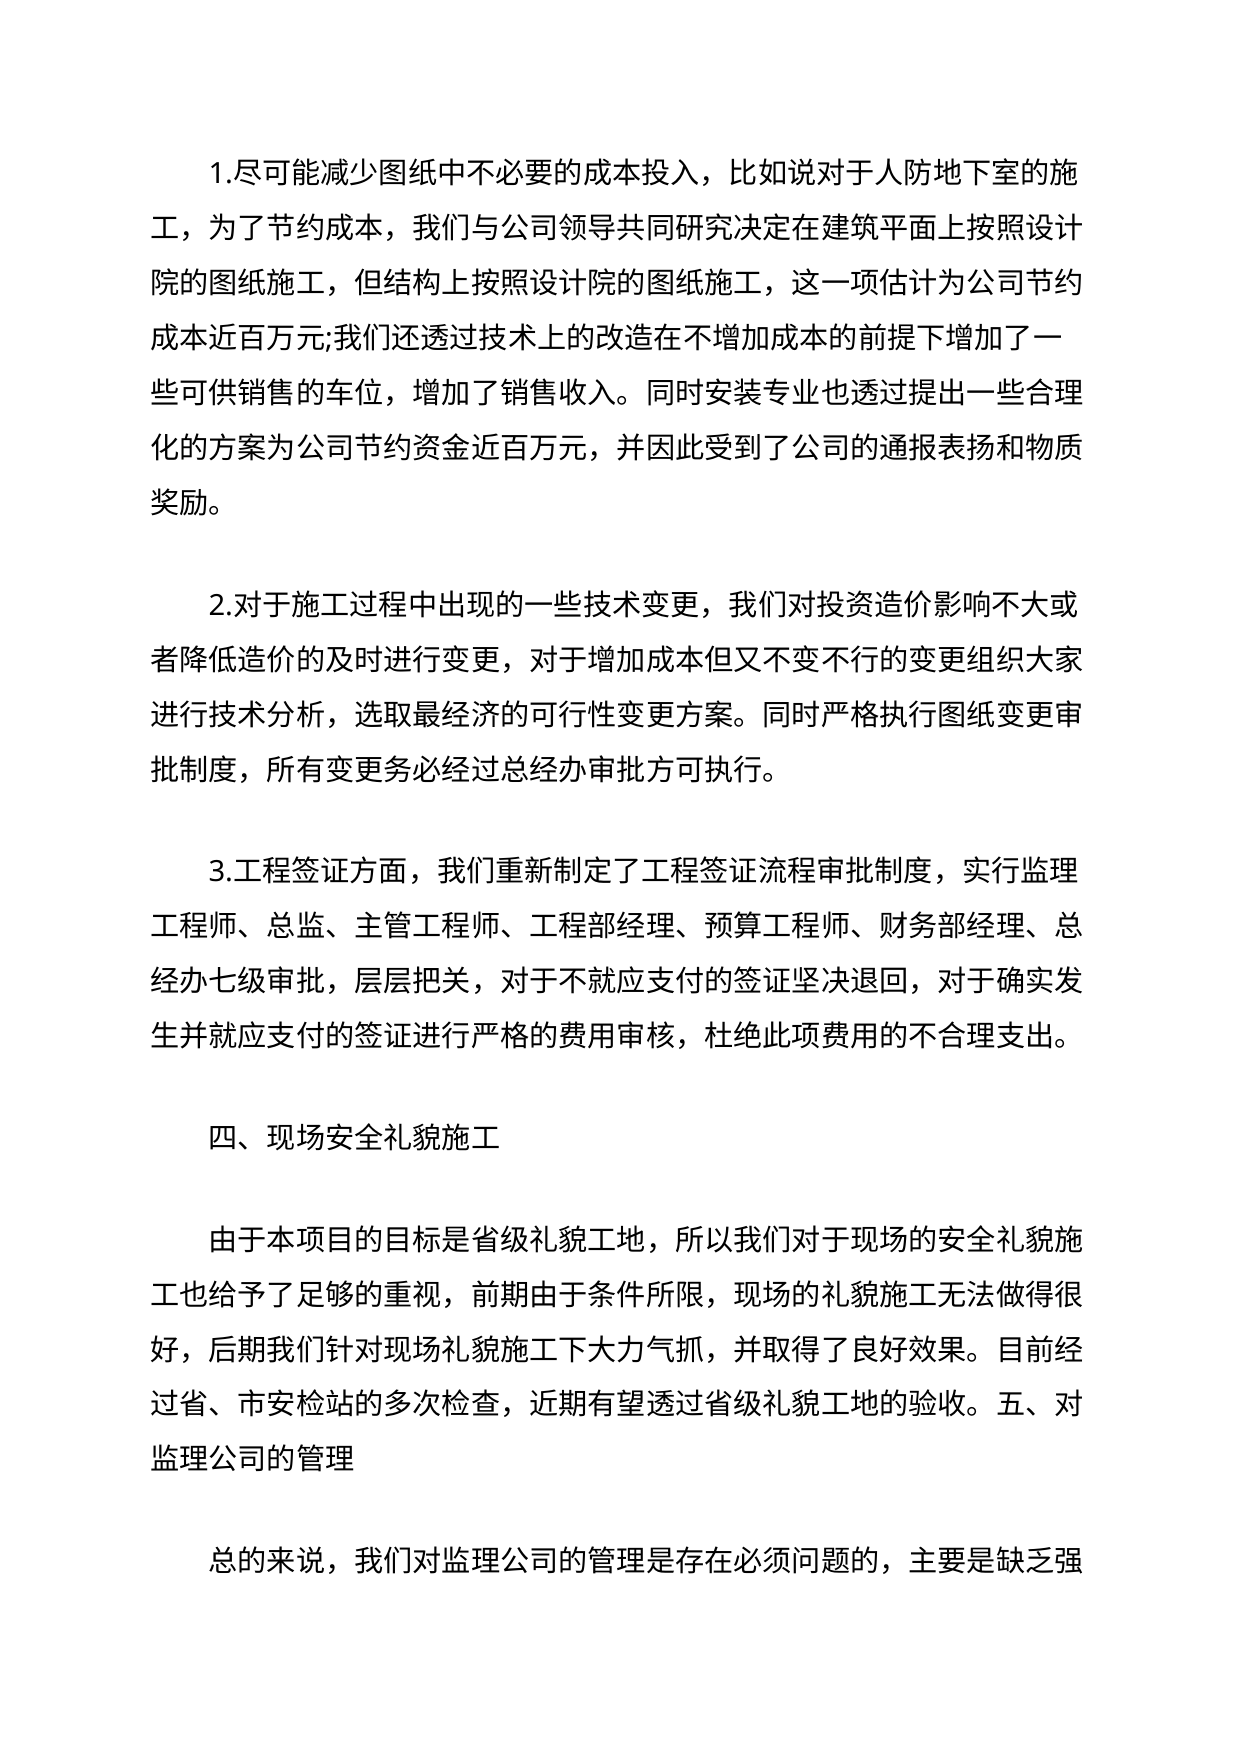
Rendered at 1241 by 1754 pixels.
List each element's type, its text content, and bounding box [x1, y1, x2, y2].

text 1.尽可能减少图纸中不必要的成本投入，比如说对于人防地下室的施工，为了节约成本，我们与公司领导共同研究决定在建筑平面上按照设计院的图纸施工，但结构上按照设计院的图纸施工，这一项估计为公司节约成本近百万元;我们还透过技术上的改造在不增加成本的前提下增加了一些可供销售的车位，增加了销售收入。同时安装专业也透过提出一些合理化的方案为公司节约资金近百万元，并因此受到了公司的通报表扬和物质奖励。 [150, 150, 1090, 522]
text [150, 1538, 1090, 1580]
text 四、现场安全礼貌施工 [150, 1114, 1090, 1157]
text 2.对于施工过程中出现的一些技术变更，我们对投资造价影响不大或者降低造价的及时进行变更，对于增加成本但又不变不行的变更组织大家进行技术分析，选取最经济的可行性变更方案。同时严格执行图纸变更审批制度，所有变更务必经过总经办审批方可执行。 [150, 581, 1090, 788]
text 由于本项目的目标是省级礼貌工地，所以我们对于现场的安全礼貌施工也给予了足够的重视，前期由于条件所限，现场的礼貌施工无法做得很好，后期我们针对现场礼貌施工下大力气抓，并取得了良好效果。目前经过省、市安检站的多次检查，近期有望透过省级礼貌工地的验收。五、对监理公司的管理 [150, 1216, 1090, 1478]
text 3.工程签证方面，我们重新制定了工程签证流程审批制度，实行监理工程师、总监、主管工程师、工程部经理、预算工程师、财务部经理、总经办七级审批，层层把关，对于不就应支付的签证坚决退回，对于确实发生并就应支付的签证进行严格的费用审核，杜绝此项费用的不合理支出。 [150, 848, 1090, 1055]
